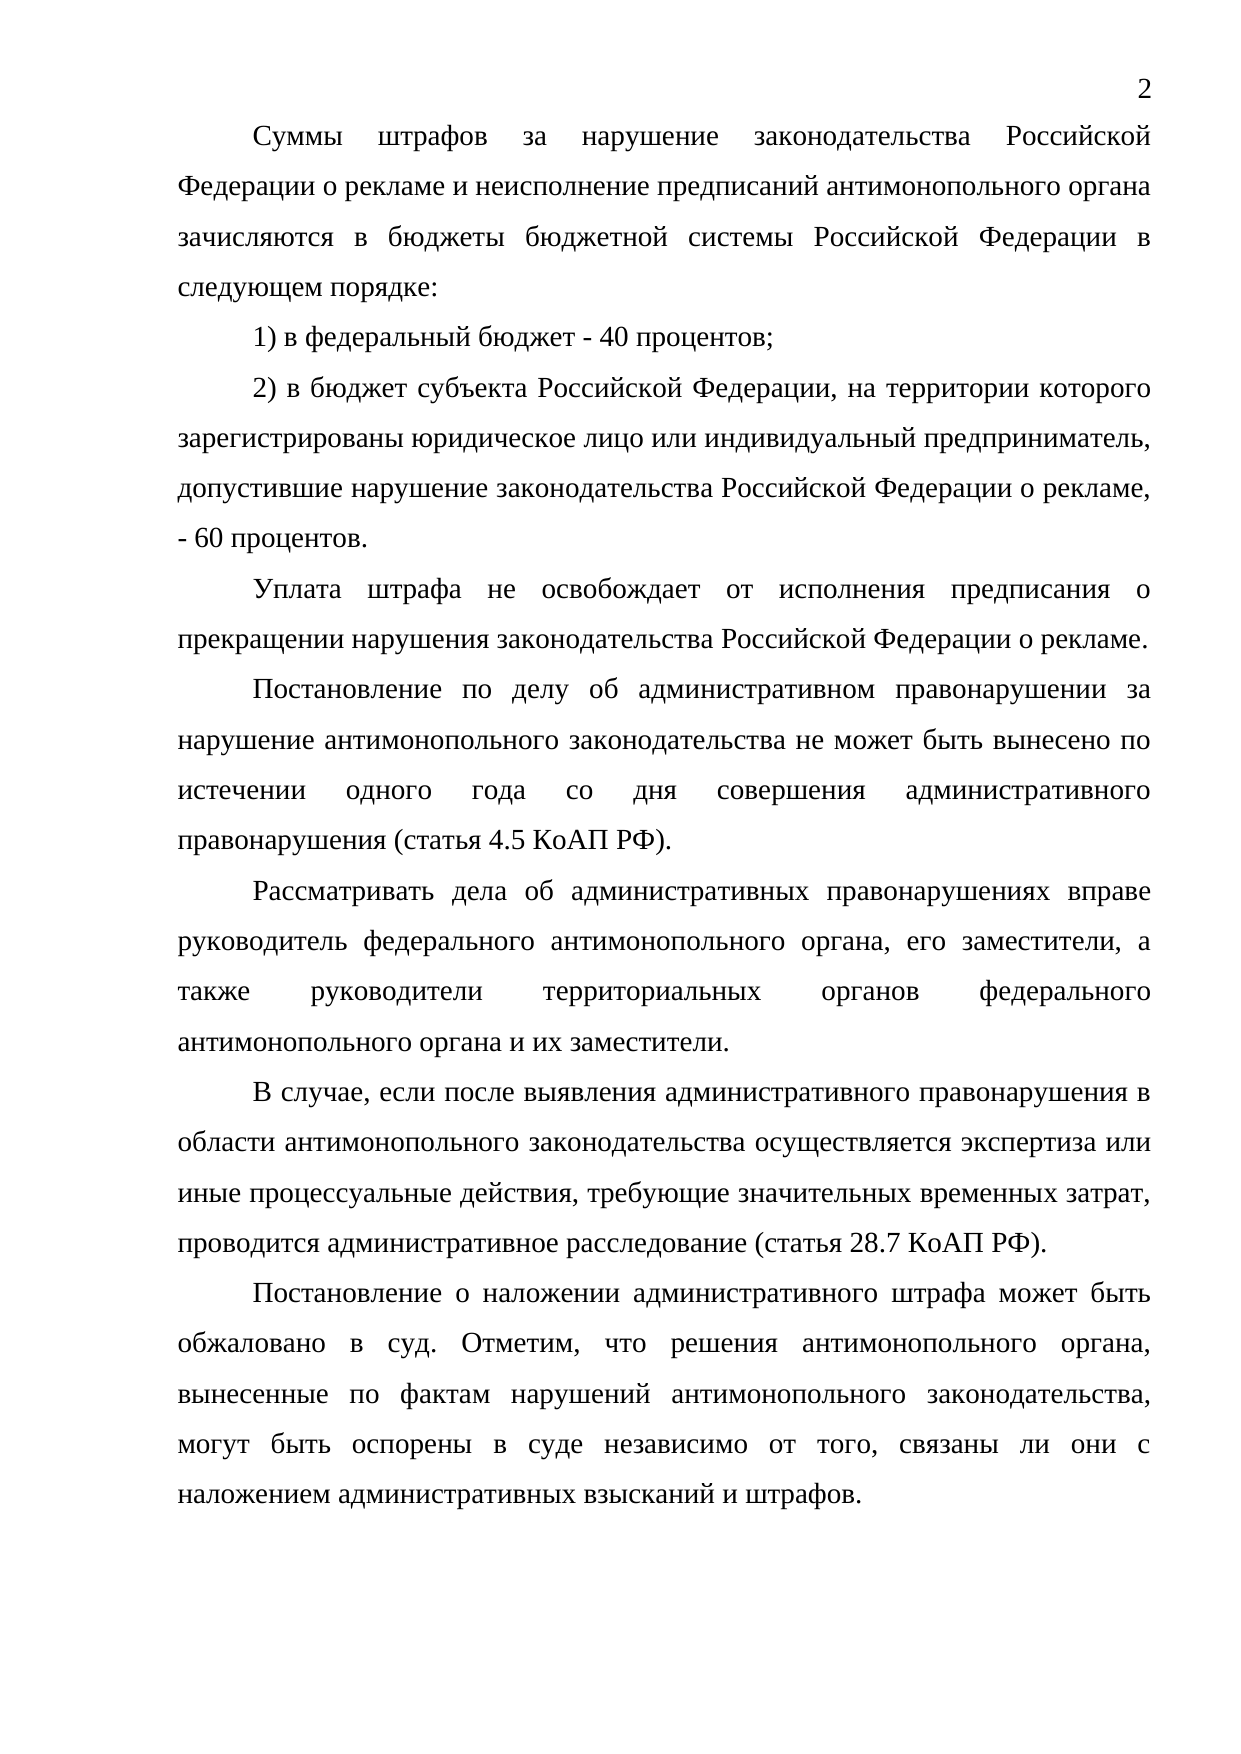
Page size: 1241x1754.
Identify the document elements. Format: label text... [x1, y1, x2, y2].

text В случае, если после выявления административного правонарушения в области антимонопольного законодательства осуществляется экспертиза или иные процессуальные действия, требующие значительных временных затрат, проводится административное расследование (статья 28.7 КоАП РФ). [177, 1074, 1152, 1258]
text Уплата штрафа не освобождает от исполнения предписания о прекращении нарушения законодательства Российской Федерации о рекламе. [177, 571, 1152, 655]
text Суммы штрафов за нарушение законодательства Российской Федерации о рекламе и неисполнение предписаний антимонопольного органа зачисляются в бюджеты бюджетной системы Российской Федерации в следующем порядке: [177, 118, 1152, 303]
text 2) в бюджет субъекта Российской Федерации, на территории которого зарегистрированы юридическое лицо или индивидуальный предприниматель, допустившие нарушение законодательства Российской Федерации о рекламе, - 60 процентов. [177, 370, 1152, 554]
text Постановление о наложении административного штрафа может быть обжаловано в суд. Отметим, что решения антимонопольного органа, вынесенные по фактам нарушений антимонопольного законодательства, могут быть оспорены в суде независимо от того, связаны ли они с наложением административных взысканий и штрафов. [177, 1275, 1152, 1510]
text Постановление по делу об административном правонарушении за нарушение антимонопольного законодательства не может быть вынесено по истечении одного года со дня совершения административного правонарушения (статья 4.5 КоАП РФ). [177, 672, 1152, 856]
text Рассматривать дела об административных правонарушениях вправе руководитель федерального антимонопольного органа, его заместители, а также руководители территориальных органов федерального антимонопольного органа и их заместители. [177, 873, 1152, 1057]
text 1) в федеральный бюджет - 40 процентов; [177, 319, 1152, 353]
